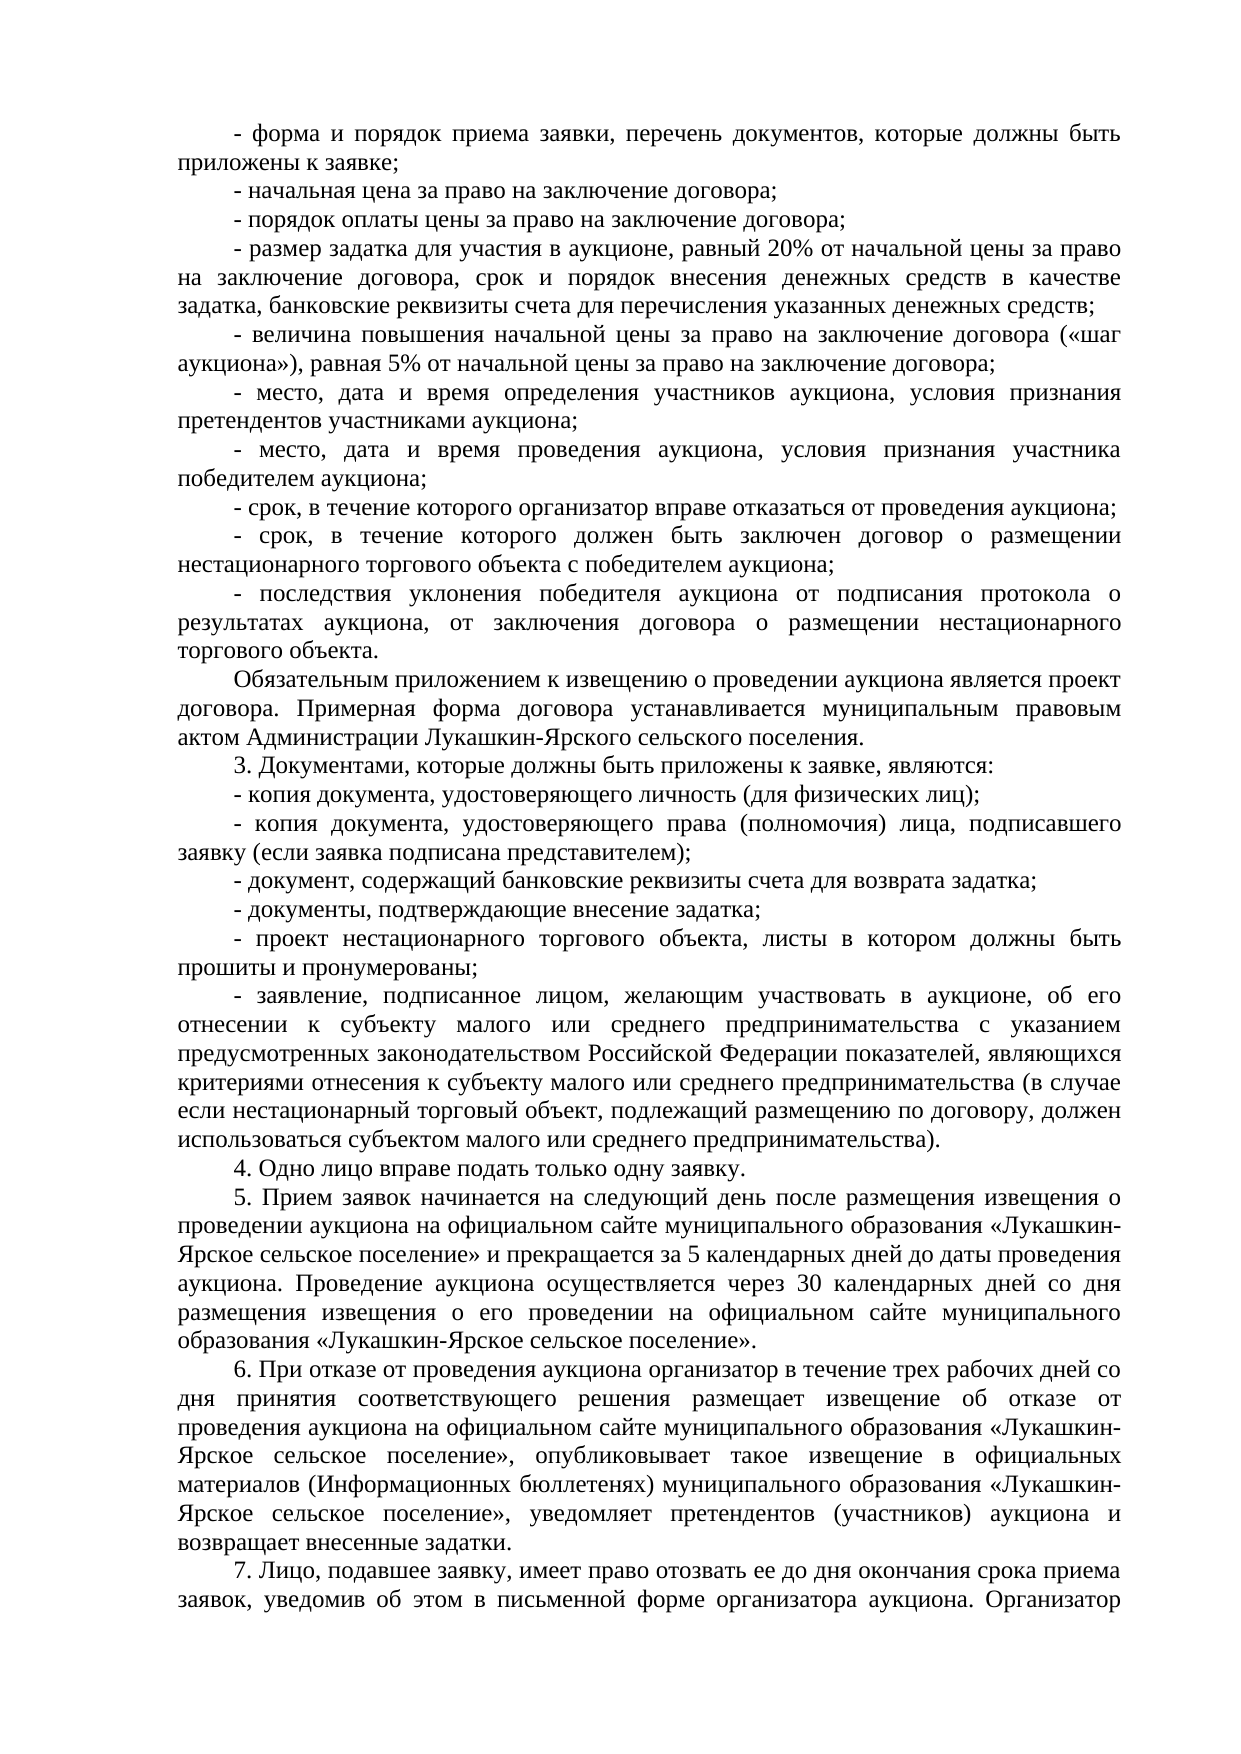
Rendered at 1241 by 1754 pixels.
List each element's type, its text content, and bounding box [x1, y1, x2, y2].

text - срок, в течение которого организатор вправе отказаться от проведения аукциона; [177, 492, 1122, 521]
text - копия документа, удостоверяющего личность (для физических лиц); [177, 779, 1122, 808]
text - начальная цена за право на заключение договора; [177, 176, 1122, 204]
text 6. При отказе от проведения аукциона организатор в течение трех рабочих дней со дня принятия соответствующего решения размещает извещение об отказе от проведения аукциона на официальном сайте муниципального образования «Лукашкин-Ярское сельское поселение», опубликовывает такое извещение в официальных материалов (Информационных бюллетенях) муниципального образования «Лукашкин-Ярское сельское поселение», уведомляет претендентов (участников) аукциона и возвращает внесенные задатки. [177, 1354, 1122, 1556]
text - копия документа, удостоверяющего права (полномочия) лица, подписавшего заявку (если заявка подписана представителем); [177, 808, 1122, 866]
text - место, дата и время определения участников аукциона, условия признания претендентов участниками аукциона; [177, 377, 1122, 434]
text - порядок оплаты цены за право на заключение договора; [177, 204, 1122, 233]
text 4. Одно лицо вправе подать только одну заявку. [177, 1153, 1122, 1182]
text Обязательным приложением к извещению о проведении аукциона является проект договора. Примерная форма договора устанавливается муниципальным правовым актом Администрации Лукашкин-Ярского сельского поселения. [177, 664, 1122, 751]
text - проект нестационарного торгового объекта, листы в котором должны быть прошиты и пронумерованы; [177, 923, 1122, 981]
text 3. Документами, которые должны быть приложены к заявке, являются: [177, 751, 1122, 779]
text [177, 1556, 1122, 1613]
text - величина повышения начальной цены за право на заключение договора («шаг аукциона»), равная 5% от начальной цены за право на заключение договора; [177, 319, 1122, 377]
text 5. Прием заявок начинается на следующий день после размещения извещения о проведении аукциона на официальном сайте муниципального образования «Лукашкин-Ярское сельское поселение» и прекращается за 5 календарных дней до даты проведения аукциона. Проведение аукциона осуществляется через 30 календарных дней со дня размещения извещения о его проведении на официальном сайте муниципального образования «Лукашкин-Ярское сельское поселение». [177, 1182, 1122, 1354]
text - место, дата и время проведения аукциона, условия признания участника победителем аукциона; [177, 434, 1122, 492]
text - заявление, подписанное лицом, желающим участвовать в аукционе, об его отнесении к субъекту малого или среднего предпринимательства с указанием предусмотренных законодательством Российской Федерации показателей, являющихся критериями отнесения к субъекту малого или среднего предпринимательства (в случае если нестационарный торговый объект, подлежащий размещению по договору, должен использоваться субъектом малого или среднего предпринимательства). [177, 981, 1122, 1153]
text - срок, в течение которого должен быть заключен договор о размещении нестационарного торгового объекта с победителем аукциона; [177, 521, 1122, 578]
text - документ, содержащий банковские реквизиты счета для возврата задатка; [177, 866, 1122, 894]
text - форма и порядок приема заявки, перечень документов, которые должны быть приложены к заявке; [177, 118, 1122, 176]
text - размер задатка для участия в аукционе, равный 20% от начальной цены за право на заключение договора, срок и порядок внесения денежных средств в качестве задатка, банковские реквизиты счета для перечисления указанных денежных средств; [177, 233, 1122, 319]
text - последствия уклонения победителя аукциона от подписания протокола о результатах аукциона, от заключения договора о размещении нестационарного торгового объекта. [177, 578, 1122, 664]
text - документы, подтверждающие внесение задатка; [177, 894, 1122, 923]
